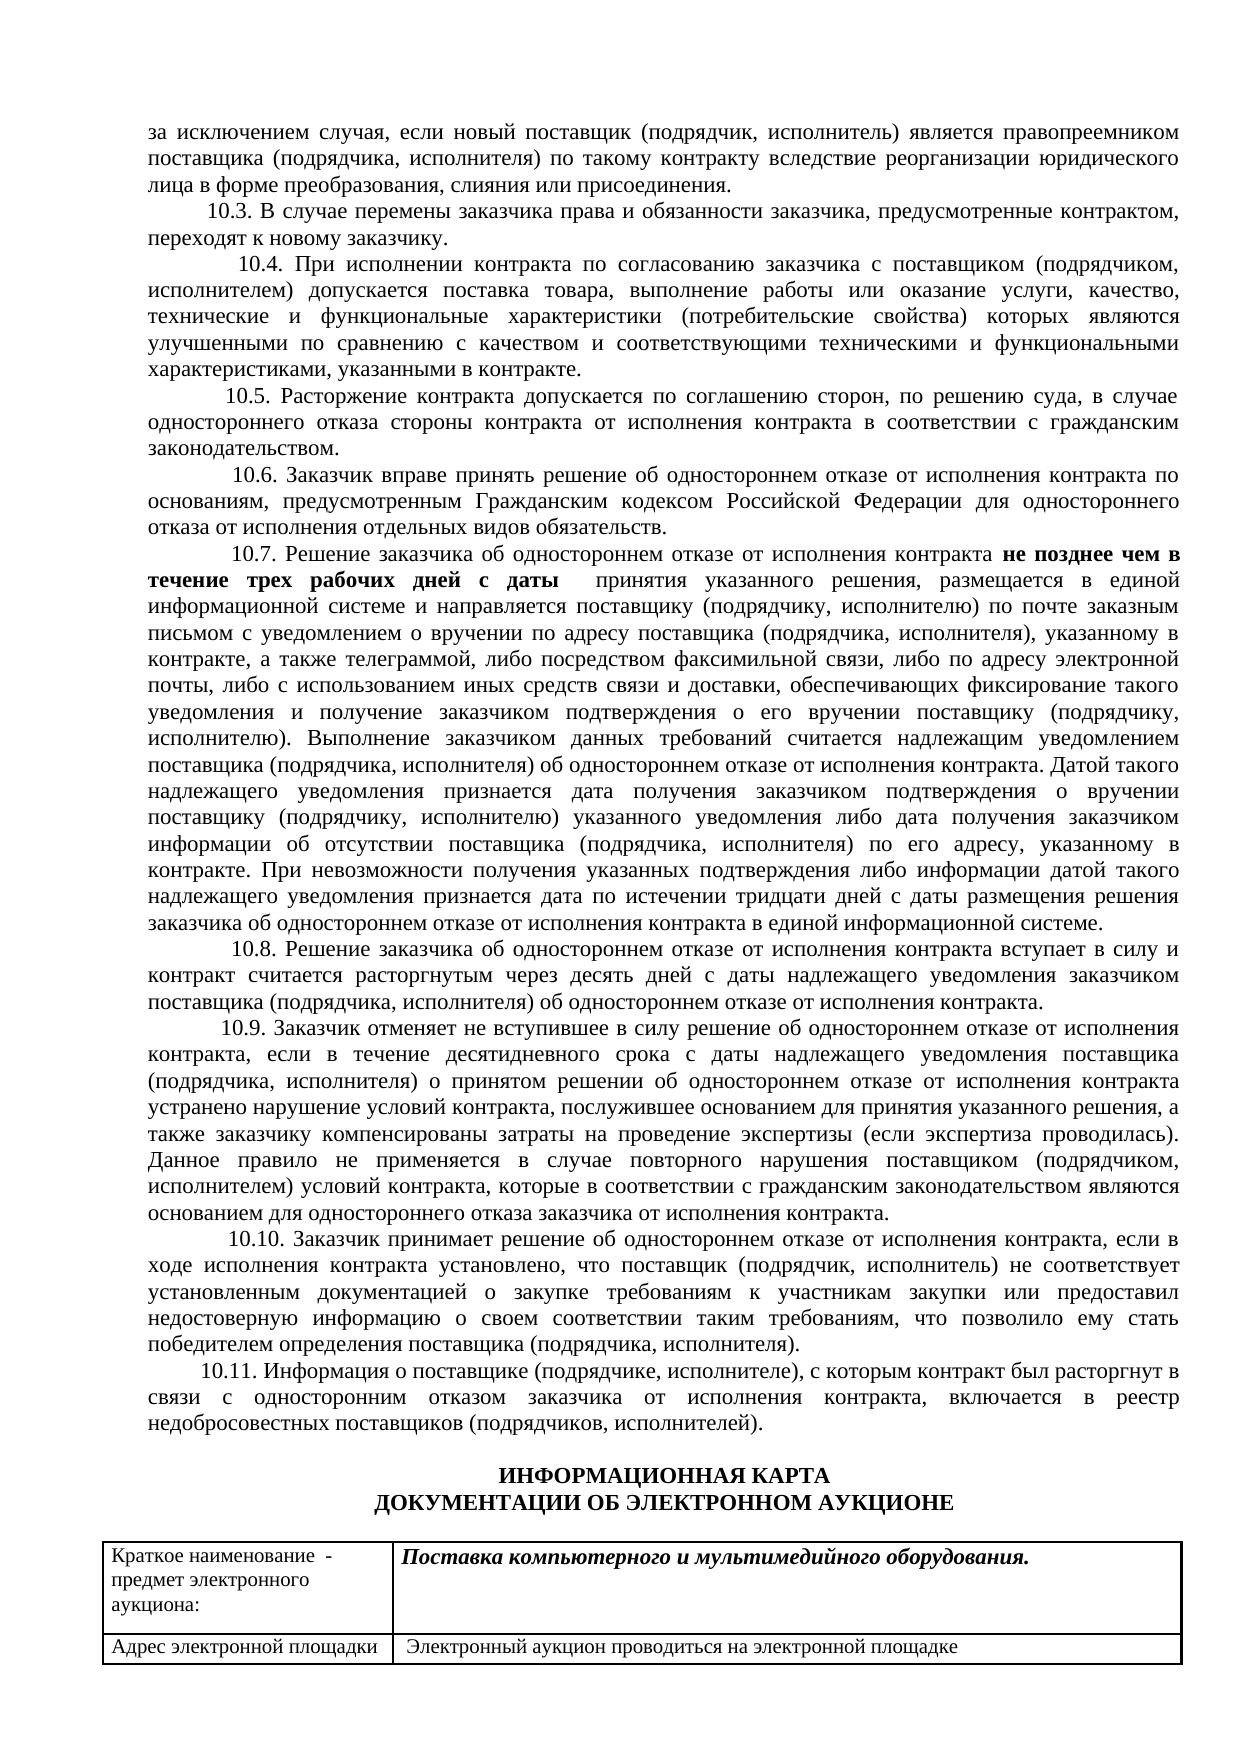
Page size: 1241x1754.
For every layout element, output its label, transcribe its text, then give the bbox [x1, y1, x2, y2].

text 10.4. При исполнении контракта по согласованию заказчика с поставщиком (подрядчиком, исполнителем) допускается поставка товара, выполнение работы или оказание услуги, качество, технические и функциональные характеристики (потребительские свойства) которых являются улучшенными по сравнению с качеством и соответствующими техническими и функциональными характеристиками, указанными в контракте. [148, 250, 1181, 382]
text ИНФОРМАЦИОННАЯ КАРТА [148, 1462, 1181, 1488]
text ДОКУМЕНТАЦИИ ОБ ЭЛЕКТРОННОМ АУКЦИОНЕ [148, 1488, 1181, 1515]
text 10.9. Заказчик отменяет не вступившее в силу решение об одностороннем отказе от исполнения контракта, если в течение десятидневного срока с даты надлежащего уведомления поставщика (подрядчика, исполнителя) о принятом решении об одностороннем отказе от исполнения контракта устранено нарушение условий контракта, послужившее основанием для принятия указанного решения, а также заказчику компенсированы затраты на проведение экспертизы (если экспертиза проводилась). Данное правило не применяется в случае повторного нарушения поставщиком (подрядчиком, исполнителем) условий контракта, которые в соответствии с гражданским законодательством являются основанием для одностороннего отказа заказчика от исполнения контракта. [148, 1014, 1181, 1225]
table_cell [394, 1635, 1180, 1663]
text 10.3. В случае перемены заказчика права и обязанности заказчика, предусмотренные контрактом, переходят к новому заказчику. [148, 197, 1181, 250]
text 10.5. Расторжение контракта допускается по соглашению сторон, по решению суда, в случае одностороннего отказа стороны контракта от исполнения контракта в соответствии с гражданским законодательством. [148, 382, 1181, 461]
text 10.8. Решение заказчика об одностороннем отказе от исполнения контракта вступает в силу и контракт считается расторгнутым через десять дней с даты надлежащего уведомления заказчиком поставщика (подрядчика, исполнителя) об одностороннем отказе от исполнения контракта. [148, 935, 1181, 1014]
text 10.11. Информация о поставщике (подрядчике, исполнителе), с которым контракт был расторгнут в связи с односторонним отказом заказчика от исполнения контракта, включается в реестр недобросовестных поставщиков (подрядчиков, исполнителей). [148, 1357, 1181, 1436]
table_header Поставка компьютерного и мультимедийного оборудования. [394, 1543, 1180, 1632]
text 10.10. Заказчик принимает решение об одностороннем отказе от исполнения контракта, если в ходе исполнения контракта установлено, что поставщик (подрядчик, исполнитель) не соответствует установленным документацией о закупке требованиям к участникам закупки или предоставил недостоверную информацию о своем соответствии таким требованиям, что позволило ему стать победителем определения поставщика (подрядчика, исполнителя). [148, 1225, 1181, 1357]
table_header Краткое наименование - предмет электронного аукциона: [104, 1543, 392, 1632]
text 10.7. Решение заказчика об одностороннем отказе от исполнения контракта не позднее чем в течение трех рабочих дней с даты принятия указанного решения, размещается в единой информационной системе и направляется поставщику (подрядчику, исполнителю) по почте заказным письмом с уведомлением о вручении по адресу поставщика (подрядчика, исполнителя), указанному в контракте, а также телеграммой, либо посредством факсимильной связи, либо по адресу электронной почты, либо с использованием иных средств связи и доставки, обеспечивающих фиксирование такого уведомления и получение заказчиком подтверждения о его вручении поставщику (подрядчику, исполнителю). Выполнение заказчиком данных требований считается надлежащим уведомлением поставщика (подрядчика, исполнителя) об одностороннем отказе от исполнения контракта. Датой такого надлежащего уведомления признается дата получения заказчиком подтверждения о вручении поставщику (подрядчику, исполнителю) указанного уведомления либо дата получения заказчиком информации об отсутствии поставщика (подрядчика, исполнителя) по его адресу, указанному в контракте. При невозможности получения указанных подтверждения либо информации датой такого надлежащего уведомления признается дата по истечении тридцати дней с даты размещения решения заказчика об одностороннем отказе от исполнения контракта в единой информационной системе. [148, 540, 1181, 935]
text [148, 118, 1181, 197]
text 10.6. Заказчик вправе принять решение об одностороннем отказе от исполнения контракта по основаниям, предусмотренным Гражданским кодексом Российской Федерации для одностороннего отказа от исполнения отдельных видов обязательств. [148, 461, 1181, 540]
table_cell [104, 1635, 392, 1663]
